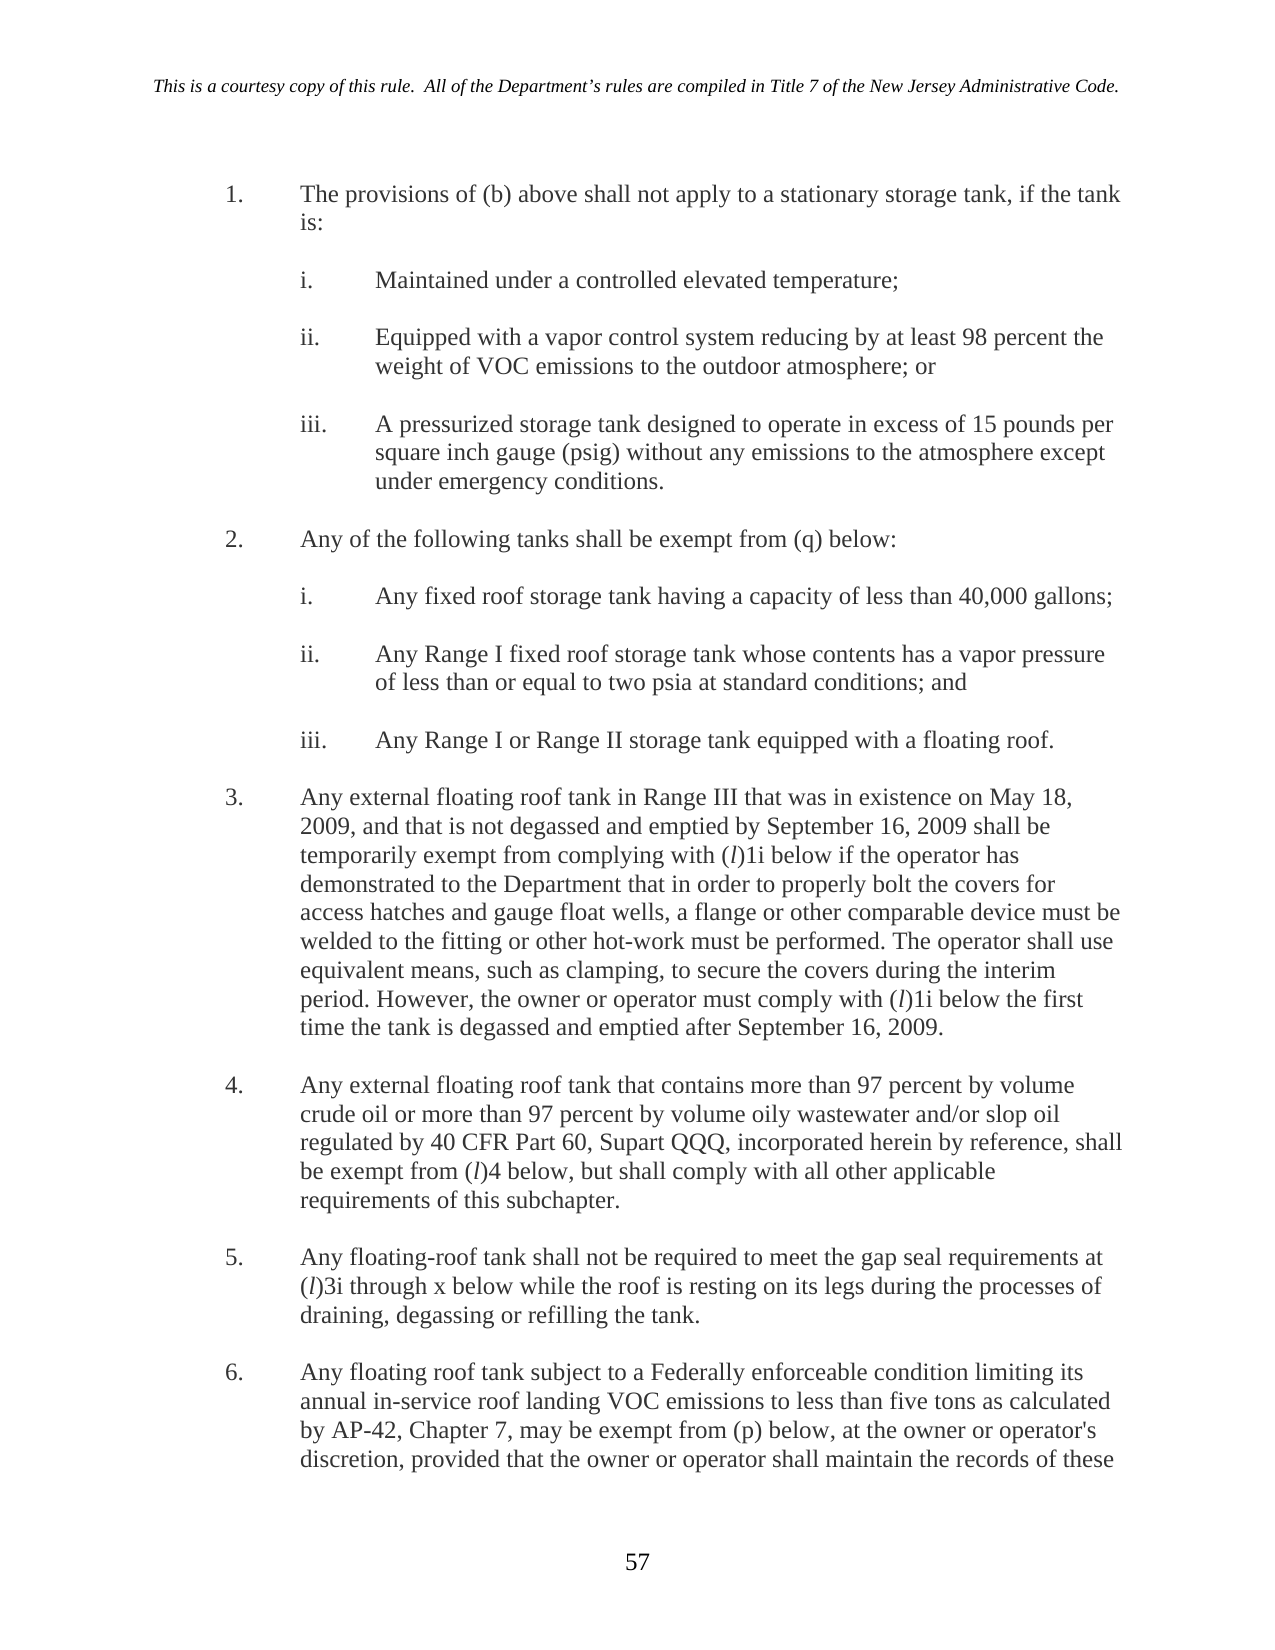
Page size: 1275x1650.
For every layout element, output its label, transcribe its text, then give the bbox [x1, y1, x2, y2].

text 3. Any external floating roof tank in Range III that was in existence on May 18, 2009, and that is not degassed and emptied by September 16, 2009 shall be temporarily exempt from complying with (l)1i below if the operator has demonstrated to the Department that in order to properly bolt the covers for access hatches and gauge float wells, a flange or other comparable device must be welded to the fitting or other hot-work must be performed. The operator shall use equivalent means, such as clamping, to secure the covers during the interim period. However, the owner or operator must comply with (l)1i below the first time the tank is degassed and emptied after September 16, 2009. [225, 782, 1125, 1041]
text iii. A pressurized storage tank designed to operate in excess of 15 pounds per square inch gauge (psig) without any emissions to the atmosphere except under emergency conditions. [300, 409, 1125, 495]
text 4. Any external floating roof tank that contains more than 97 percent by volume crude oil or more than 97 percent by volume oily wastewater and/or slop oil regulated by 40 CFR Part 60, Supart QQQ, incorporated herein by reference, shall be exempt from (l)4 below, but shall comply with all other applicable requirements of this subchapter. [225, 1070, 1125, 1214]
text i. Maintained under a controlled elevated temperature; [300, 265, 1125, 294]
text 5. Any floating-roof tank shall not be required to meet the gap seal requirements at (l)3i through x below while the roof is resting on its legs during the processes of draining, degassing or refilling the tank. [225, 1242, 1125, 1329]
text ii. Any Range I fixed roof storage tank whose contents has a vapor pressure of less than or equal to two psia at standard conditions; and [300, 639, 1125, 696]
text 1. The provisions of (b) above shall not apply to a stationary storage tank, if the tank is: [225, 179, 1125, 236]
text iii. Any Range I or Range II storage tank equipped with a floating roof. [300, 725, 1125, 754]
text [225, 1357, 1125, 1472]
text i. Any fixed roof storage tank having a capacity of less than 40,000 gallons; [300, 581, 1125, 610]
text ii. Equipped with a vapor control system reducing by at least 98 percent the weight of VOC emissions to the outdoor atmosphere; or [300, 322, 1125, 380]
text 2. Any of the following tanks shall be exempt from (q) below: [225, 524, 1125, 552]
